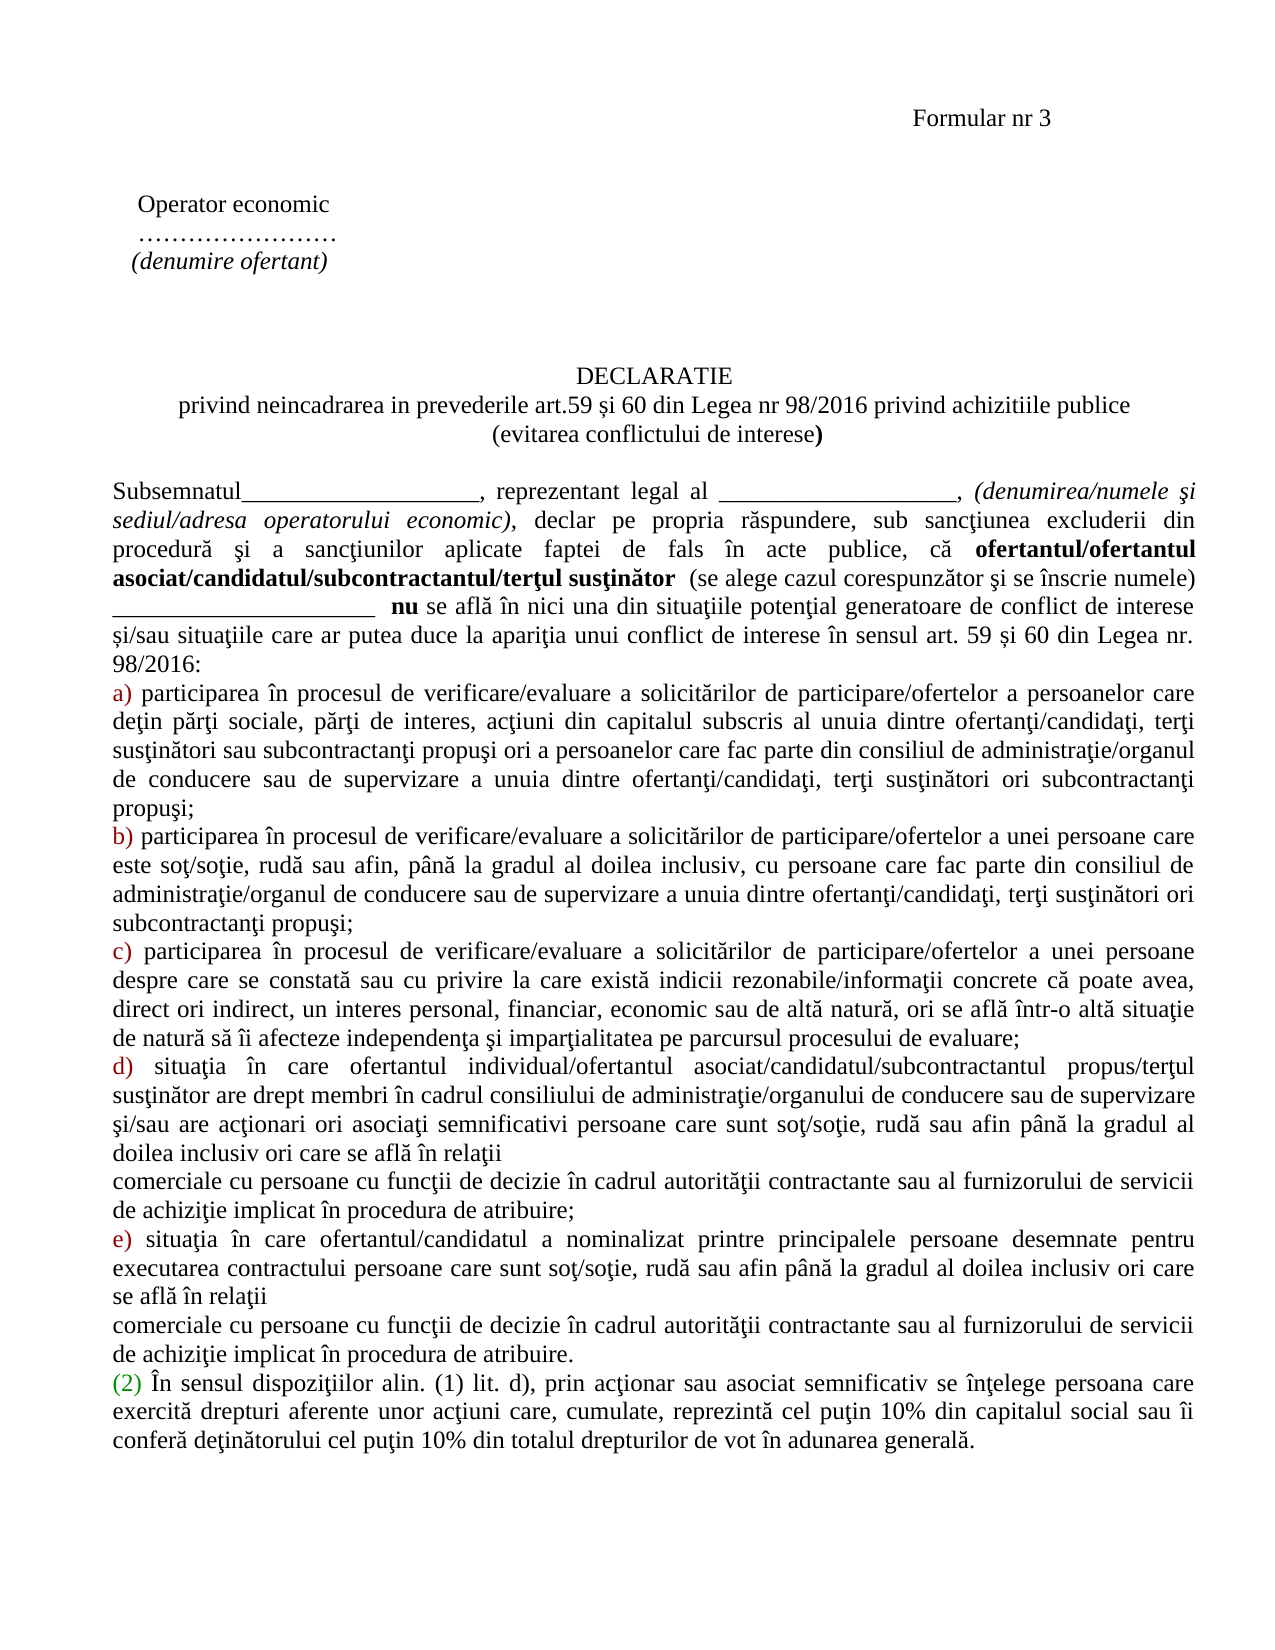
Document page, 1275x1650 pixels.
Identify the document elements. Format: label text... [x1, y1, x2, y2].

text …………………… [112, 218, 1196, 246]
text DECLARATIE [112, 361, 1196, 390]
text (2) În sensul dispoziţiilor alin. (1) lit. d), prin acţionar sau asociat semnificativ se înţelege persoana care exercită drepturi aferente unor acţiuni care, cumulate, reprezintă cel puţin 10% din capitalul social sau îi conferă deţinătorului cel puţin 10% din totalul drepturilor de vot în adunarea generală. [112, 1368, 1196, 1454]
text (evitarea conflictului de interese) [112, 419, 1196, 448]
text d) situaţia în care ofertantul individual/ofertantul asociat/candidatul/subcontractantul propus/terţul susţinător are drept membri în cadrul consiliului de administraţie/organului de conducere sau de supervizare şi/sau are acţionari ori asociaţi semnificativi persoane care sunt soţ/soţie, rudă sau afin până la gradul al doilea inclusiv ori care se află în relaţii [112, 1051, 1196, 1166]
text Formular nr 3 [112, 103, 1196, 131]
text b) participarea în procesul de verificare/evaluare a solicitărilor de participare/ofertelor a unei persoane care este soţ/soţie, rudă sau afin, până la gradul al doilea inclusiv, cu persoane care fac parte din consiliul de administraţie/organul de conducere sau de supervizare a unuia dintre ofertanţi/candidaţi, terţi susţinători ori subcontractanţi propuşi; [112, 821, 1196, 936]
text e) situaţia în care ofertantul/candidatul a nominalizat printre principalele persoane desemnate pentru executarea contractului persoane care sunt soţ/soţie, rudă sau afin până la gradul al doilea inclusiv ori care se află în relaţii [112, 1224, 1196, 1310]
text a) participarea în procesul de verificare/evaluare a solicitărilor de participare/ofertelor a persoanelor care deţin părţi sociale, părţi de interes, acţiuni din capitalul subscris al unuia dintre ofertanţi/candidaţi, terţi susţinători sau subcontractanţi propuşi ori a persoanelor care fac parte din consiliul de administraţie/organul de conducere sau de supervizare a unuia dintre ofertanţi/candidaţi, terţi susţinători ori subcontractanţi propuşi; [112, 678, 1196, 821]
text comerciale cu persoane cu funcţii de decizie în cadrul autorităţii contractante sau al furnizorului de servicii de achiziţie implicat în procedura de atribuire; [112, 1166, 1196, 1224]
text Subsemnatul___________________, reprezentant legal al ___________________, (denumirea/numele şi sediul/adresa operatorului economic), declar pe propria răspundere, sub sancţiunea excluderii din procedură şi a sancţiunilor aplicate faptei de fals în acte publice, că ofertantul/ofertantul asociat/candidatul/subcontractantul/terţul susţinător (se alege cazul corespunzător şi se înscrie numele) _____________________ nu se află în nici una din situaţiile potenţial generatoare de conflict de interese și/sau situaţiile care ar putea duce la apariţia unui conflict de interese în sensul art. 59 și 60 din Legea nr. 98/2016: [112, 476, 1196, 678]
text (denumire ofertant) [112, 246, 1196, 275]
text Operator economic [112, 189, 1196, 218]
text comerciale cu persoane cu funcţii de decizie în cadrul autorităţii contractante sau al furnizorului de servicii de achiziţie implicat în procedura de atribuire. [112, 1310, 1196, 1368]
text c) participarea în procesul de verificare/evaluare a solicitărilor de participare/ofertelor a unei persoane despre care se constată sau cu privire la care există indicii rezonabile/informaţii concrete că poate avea, direct ori indirect, un interes personal, financiar, economic sau de altă natură, ori se află într-o altă situaţie de natură să îi afecteze independenţa şi imparţialitatea pe parcursul procesului de evaluare; [112, 936, 1196, 1051]
text privind neincadrarea in prevederile art.59 și 60 din Legea nr 98/2016 privind achizitiile publice [112, 390, 1196, 419]
